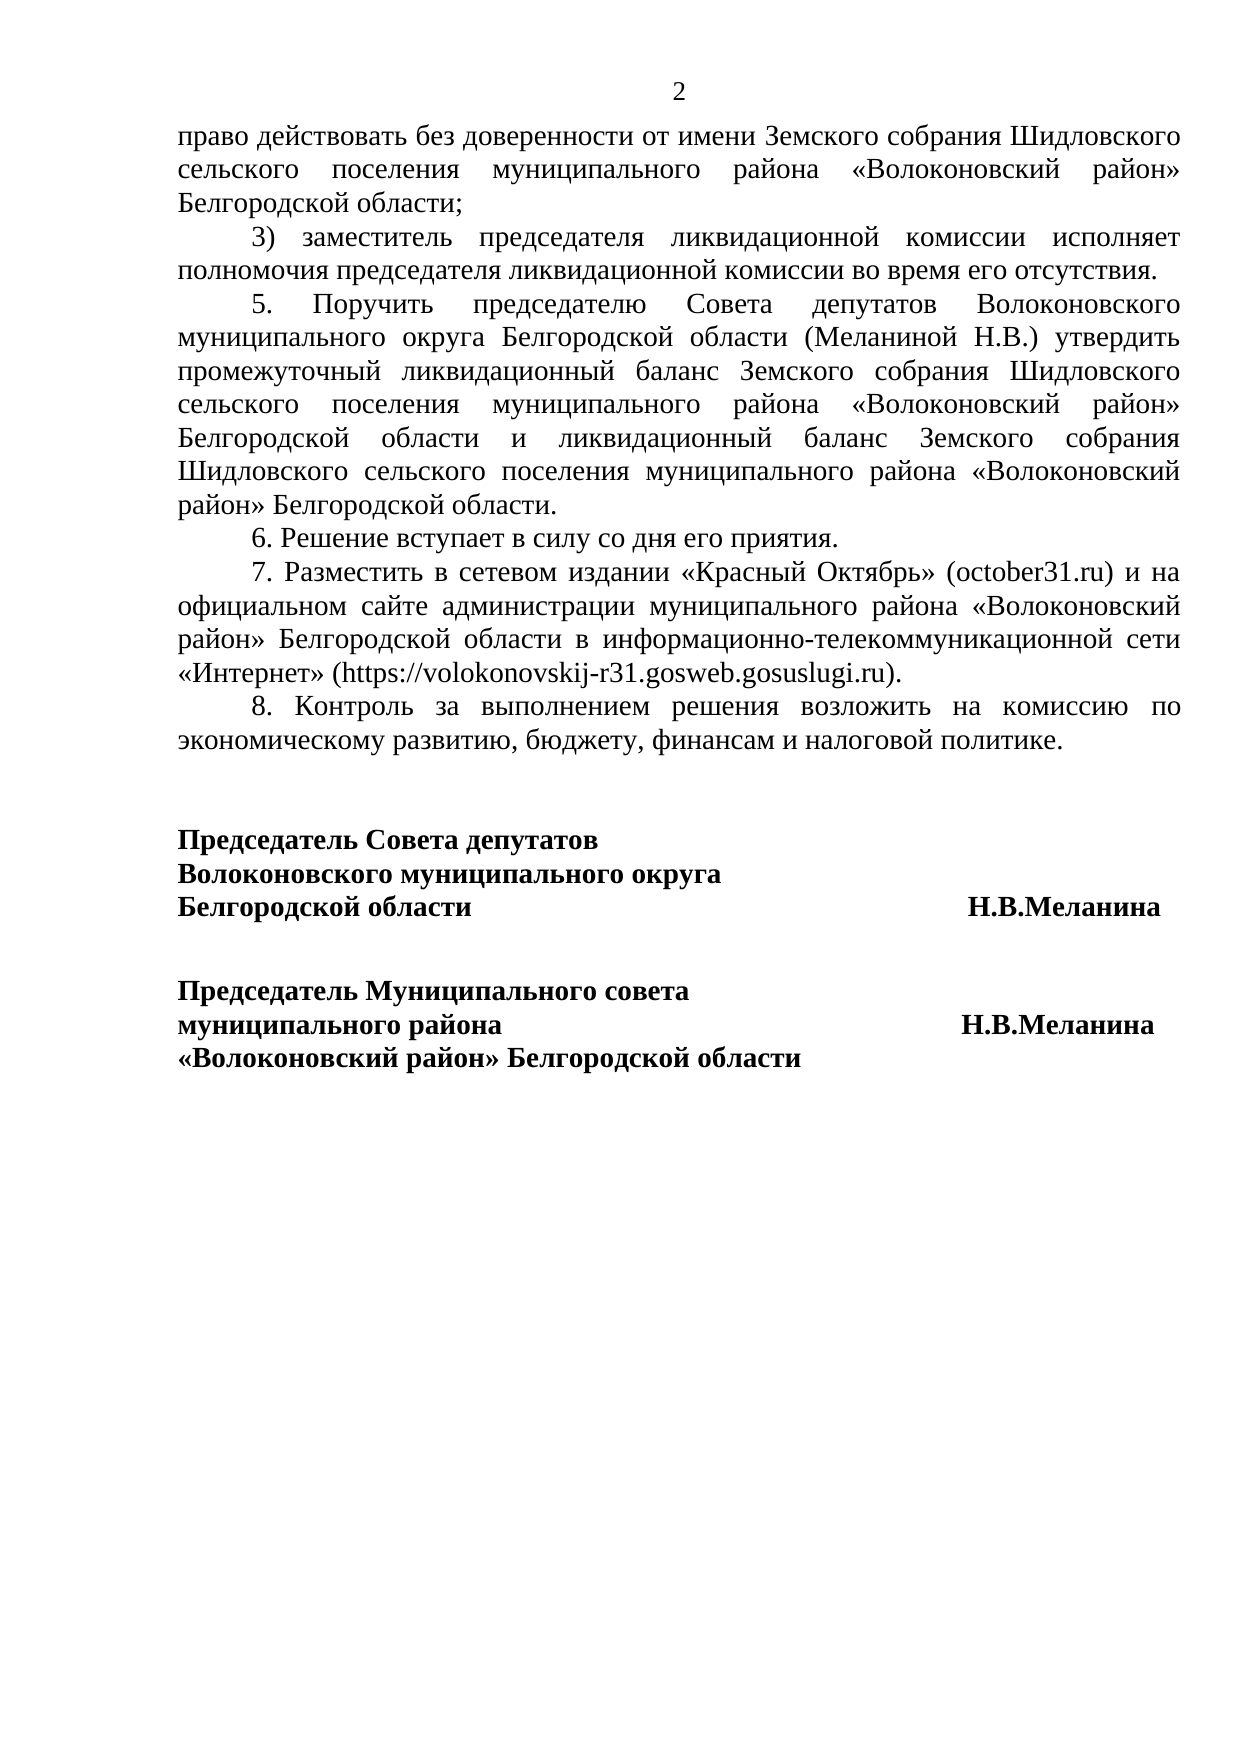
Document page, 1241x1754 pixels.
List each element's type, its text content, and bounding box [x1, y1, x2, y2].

text 3) заместитель председателя ликвидационной комиссии исполняет полномочия председателя ликвидационной комиссии во время его отсутствия. [177, 219, 1181, 286]
text муниципального района Н.В.Меланина [177, 1007, 1181, 1040]
text Председатель Муниципального совета [177, 973, 1181, 1007]
text 7. Разместить в сетевом издании «Красный Октябрь» (october31.ru) и на официальном сайте администрации муниципального района «Волоконовский район» Белгородской области в информационно-телекоммуникационной сети «Интернет» (https://volokonovskij-r31.gosweb.gosuslugi.ru). [177, 554, 1181, 688]
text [177, 118, 1181, 219]
text «Волоконовский район» Белгородской области [177, 1040, 1181, 1074]
text 5. Поручить председателю Совета депутатов Волоконовского муниципального округа Белгородской области (Меланиной Н.В.) утвердить промежуточный ликвидационный баланс Земского собрания Шидловского сельского поселения муниципального района «Волоконовский район» Белгородской области и ликвидационный баланс Земского собрания Шидловского сельского поселения муниципального района «Волоконовский район» Белгородской области. [177, 286, 1181, 521]
text Председатель Совета депутатов Волоконовского муниципального округа Белгородской области Н.В.Меланина [177, 822, 1181, 923]
text 6. Решение вступает в силу со дня его приятия. [177, 521, 1181, 554]
text 8. Контроль за выполнением решения возложить на комиссию по экономическому развитию, бюджету, финансам и налоговой политике. [177, 688, 1181, 755]
